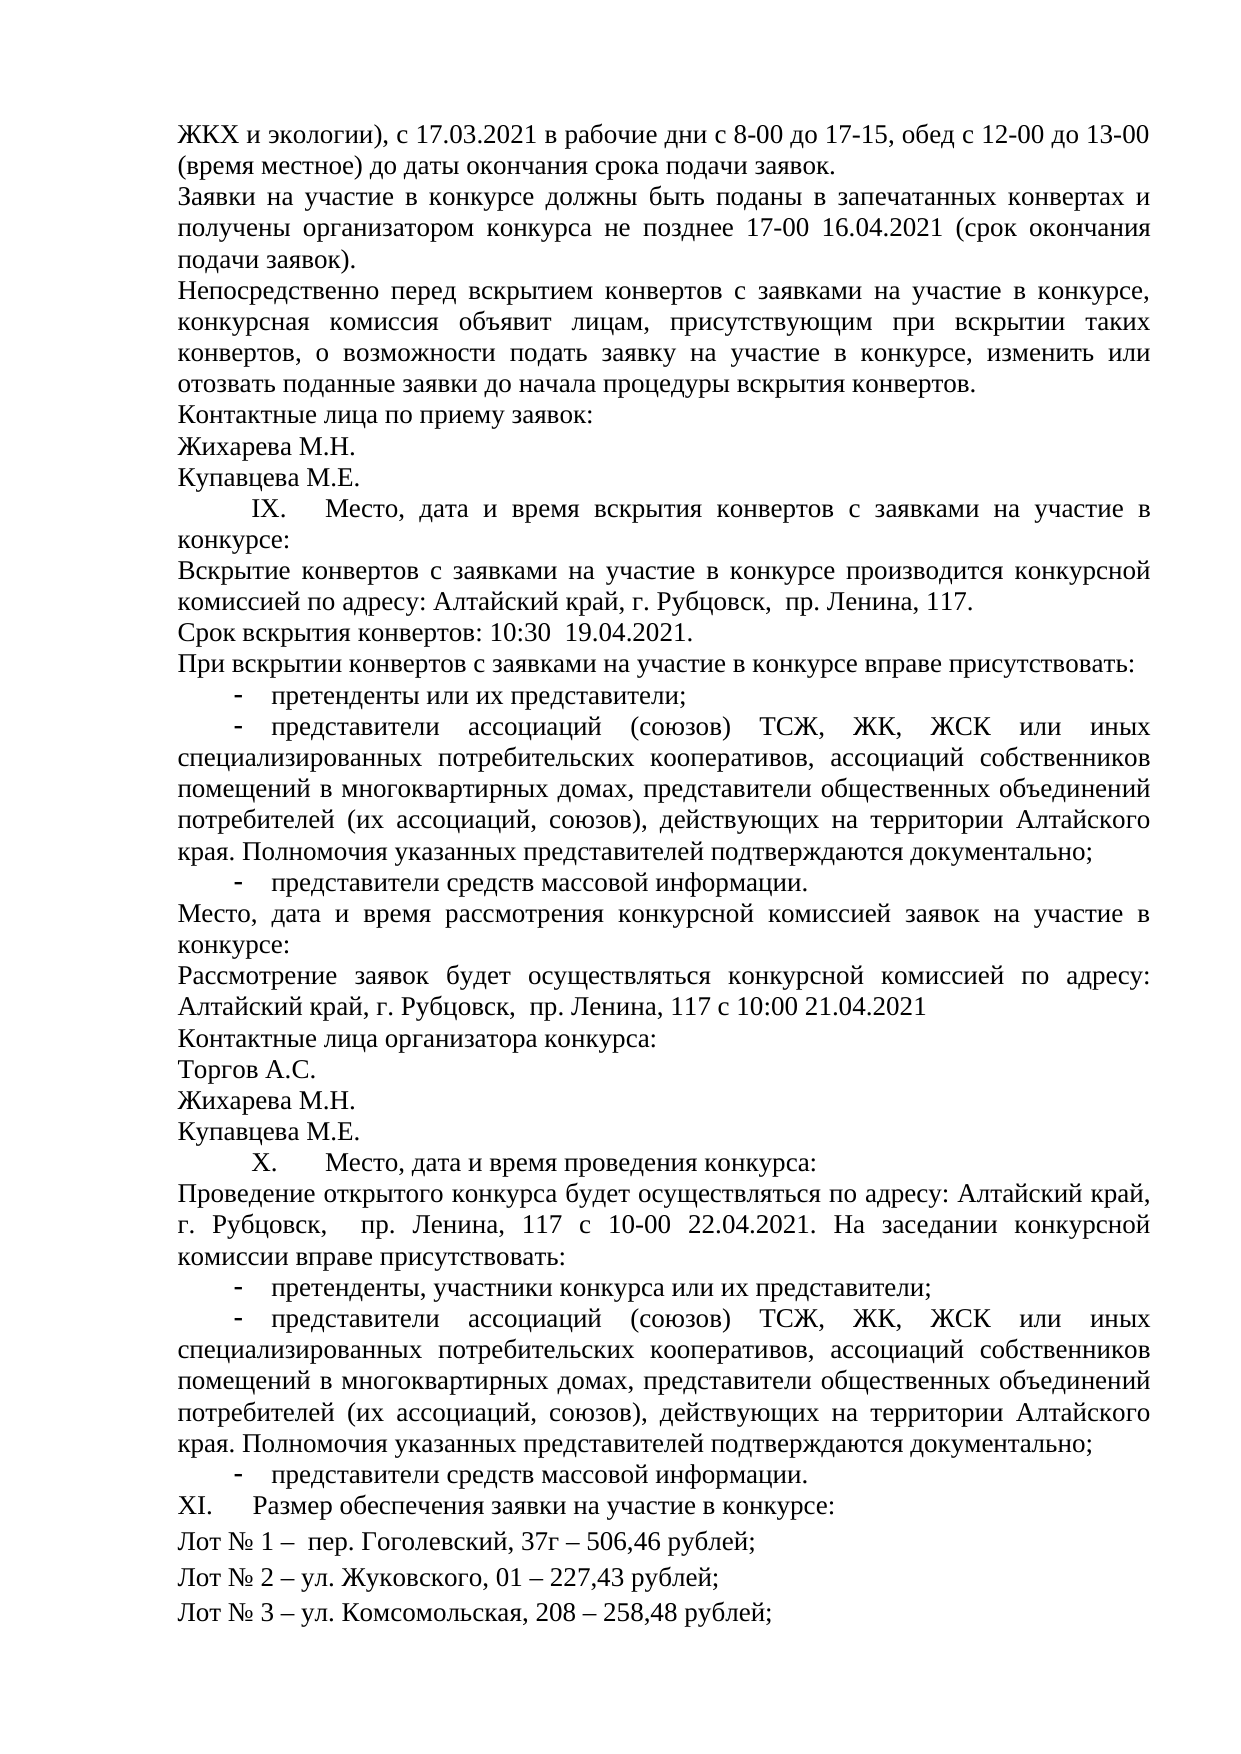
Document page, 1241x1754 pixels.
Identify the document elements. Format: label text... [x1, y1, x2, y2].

text Непосредственно перед вскрытием конвертов с заявками на участие в конкурсе, конкурсная комиссия объявит лицам, присутствующим при вскрытии таких конвертов, о возможности подать заявку на участие в конкурсе, изменить или отозвать поданные заявки до начала процедуры вскрытия конвертов. [177, 274, 1152, 398]
list претенденты или их представители; [177, 679, 1152, 710]
text Заявки на участие в конкурсе должны быть поданы в запечатанных конвертах и получены организатором конкурса не позднее 17-00 16.04.2021 (срок окончания подачи заявок). [177, 180, 1152, 274]
text Купавцева М.Е. [177, 461, 1152, 492]
text IX. Место, дата и время вскрытия конвертов с заявками на участие в конкурсе: [177, 492, 1152, 554]
list представители ассоциаций (союзов) ТСЖ, ЖК, ЖСК или иных специализированных потребительских кооперативов, ассоциаций собственников помещений в многоквартирных домах, представители общественных объединений потребителей (их ассоциаций, союзов), действующих на территории Алтайского края. Полномочия указанных представителей подтверждаются документально; [177, 1302, 1152, 1458]
text Торгов А.С. [177, 1053, 1152, 1084]
text Рассмотрение заявок будет осуществляться конкурсной комиссией по адресу: Алтайский край, г. Рубцовск, пр. Ленина, 117 с 10:00 21.04.2021 [177, 959, 1152, 1022]
text Место, дата и время рассмотрения конкурсной комиссией заявок на участие в конкурсе: [177, 897, 1152, 959]
list Размер обеспечения заявки на участие в конкурсе: [177, 1489, 1152, 1520]
text При вскрытии конвертов с заявками на участие в конкурсе вправе присутствовать: [177, 648, 1152, 679]
text Лот № 2 – ул. Жуковского, 01 – 227,43 рублей; [177, 1561, 1152, 1592]
text Вскрытие конвертов с заявками на участие в конкурсе производится конкурсной комиссией по адресу: Алтайский край, г. Рубцовск, пр. Ленина, 117. [177, 554, 1152, 616]
text Купавцева М.Е. [177, 1115, 1152, 1146]
list представители средств массовой информации. [177, 1458, 1152, 1489]
text Жихарева М.Н. [177, 429, 1152, 461]
list представители ассоциаций (союзов) ТСЖ, ЖК, ЖСК или иных специализированных потребительских кооперативов, ассоциаций собственников помещений в многоквартирных домах, представители общественных объединений потребителей (их ассоциаций, союзов), действующих на территории Алтайского края. Полномочия указанных представителей подтверждаются документально; [177, 710, 1152, 866]
text Лот № 3 – ул. Комсомольская, 208 – 258,48 рублей; [177, 1596, 1152, 1627]
list претенденты, участники конкурса или их представители; [177, 1271, 1152, 1302]
text Срок вскрытия конвертов: 10:30 19.04.2021. [177, 616, 1152, 648]
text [177, 118, 1152, 180]
text X. Место, дата и время проведения конкурса: [177, 1146, 1152, 1177]
text Жихарева М.Н. [177, 1084, 1152, 1115]
text Контактные лица по приему заявок: [177, 398, 1152, 429]
text Лот № 1 – пер. Гоголевский, 37г – 506,46 рублей; [177, 1525, 1152, 1556]
text Контактные лица организатора конкурса: [177, 1022, 1152, 1053]
text Проведение открытого конкурса будет осуществляться по адресу: Алтайский край, г. Рубцовск, пр. Ленина, 117 с 10-00 22.04.2021. На заседании конкурсной комиссии вправе присутствовать: [177, 1177, 1152, 1271]
list представители средств массовой информации. [177, 866, 1152, 897]
